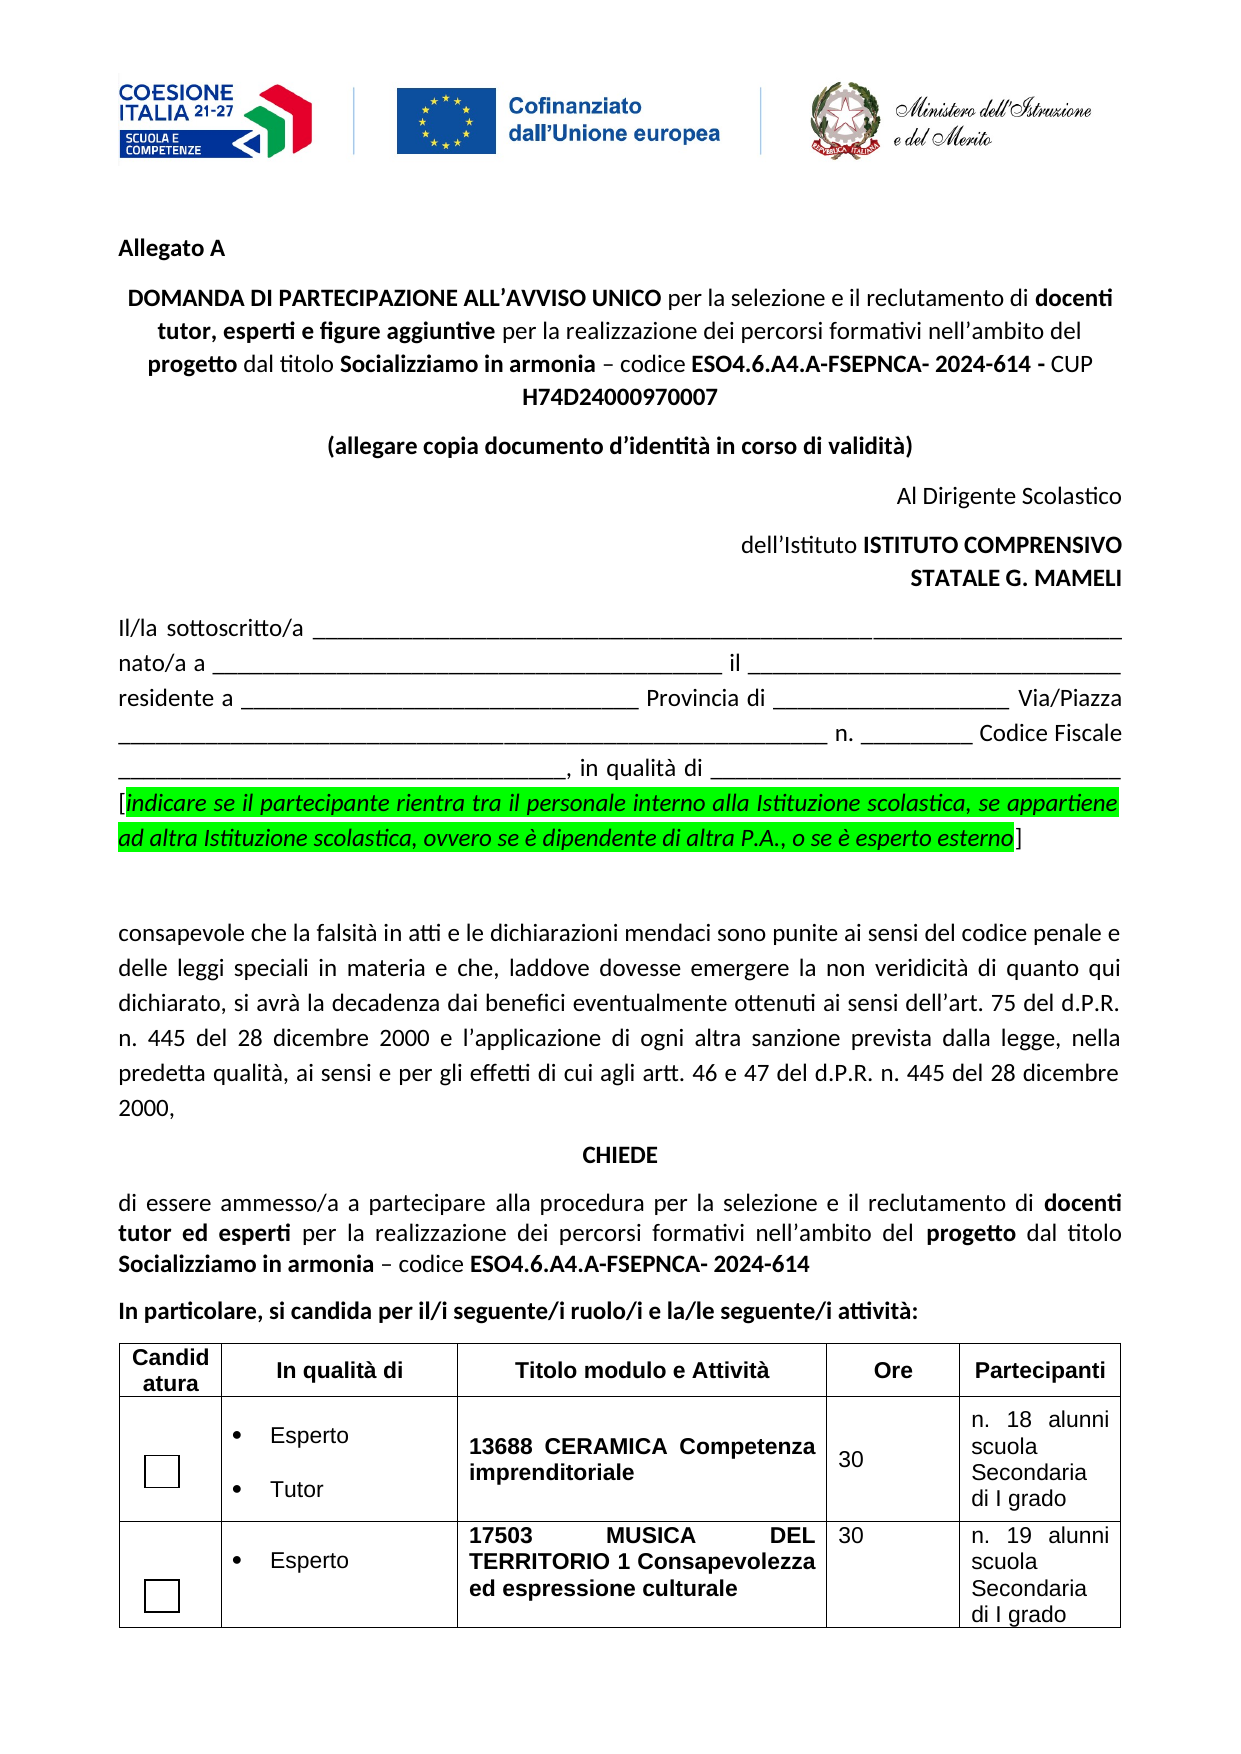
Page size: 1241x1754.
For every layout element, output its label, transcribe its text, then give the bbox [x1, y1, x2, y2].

text CHIEDE [118, 1139, 1122, 1170]
text dell’Istituto ISTITUTO COMPRENSIVO STATALE G. MAMELI [634, 529, 1122, 593]
text In particolare, si candida per il/i seguente/i ruolo/i e la/le seguente/i attività: [118, 1295, 1122, 1326]
text consapevole che la falsità in atti e le dichiarazioni mendaci sono punite ai sensi del codice penale e delle leggi speciali in materia e che, laddove dovesse emergere la non veridicità di quanto qui dichiarato, si avrà la decadenza dai benefici eventualmente ottenuti ai sensi dell’art. 75 del d.P.R. n. 445 del 28 dicembre 2000 e l’applicazione di ogni altra sanzione prevista dalla legge, nella predetta qualità, ai sensi e per gli effetti di cui agli artt. 46 e 47 del d.P.R. n. 445 del 28 dicembre 2000, [118, 917, 1122, 1122]
text di essere ammesso/a a partecipare alla procedura per la selezione e il reclutamento di docenti tutor ed esperti per la realizzazione dei percorsi formativi nell’ambito del progetto dal titolo Socializziamo in armonia – codice ESO4.6.A4.A-FSEPNCA- 2024-614 [118, 1187, 1122, 1278]
table_cell Esperto Tutor [222, 1397, 457, 1521]
table_cell n. 18 alunni scuola Secondaria di I grado [960, 1397, 1120, 1521]
table_header Ore [827, 1344, 959, 1396]
table_header Titolo modulo e Attività [458, 1344, 826, 1396]
table_cell [120, 1397, 221, 1521]
table_cell n. 19 alunni scuola Secondaria di I grado [960, 1522, 1120, 1627]
text Al Dirigente Scolastico [634, 480, 1122, 510]
table_cell 30 [827, 1522, 959, 1627]
table_cell Esperto Tutor [222, 1522, 457, 1627]
picture [118, 73, 1095, 166]
text Il/la sottoscritto/a _________________________________________________________________ nato/a a _________________________________________ il ______________________________ residente a ________________________________ Provincia di ___________________ Via/Piazza _________________________________________________________ n. _________ Codice Fiscale ____________________________________, in qualità di _________________________________ [indicare se il partecipante rientra tra il personale interno alla Istituzione scolastica, se appartiene ad altra Istituzione scolastica, ovvero se è dipendente di altra P.A., o se è esperto esterno] [118, 612, 1122, 852]
text DOMANDA DI PARTECIPAZIONE ALL’AVVISO UNICO per la selezione e il reclutamento di docenti tutor, esperti e figure aggiuntive per la realizzazione dei percorsi formativi nell’ambito del progetto dal titolo Socializziamo in armonia – codice ESO4.6.A4.A-FSEPNCA- 2024-614 - CUP H74D24000970007 [118, 282, 1122, 411]
text (allegare copia documento d’identità in corso di validità) [118, 430, 1122, 461]
table_cell [120, 1522, 221, 1627]
table_header Candidatura [120, 1344, 221, 1396]
table_header Partecipanti [960, 1344, 1120, 1396]
table_cell 30 [827, 1397, 959, 1521]
table_header In qualità di [222, 1344, 457, 1396]
text Allegato A [118, 232, 1122, 263]
table_cell 13688 CERAMICA Competenza imprenditoriale [458, 1397, 826, 1521]
table_cell 17503 MUSICA DEL TERRITORIO 1 Consapevolezza ed espressione culturale [458, 1522, 826, 1627]
